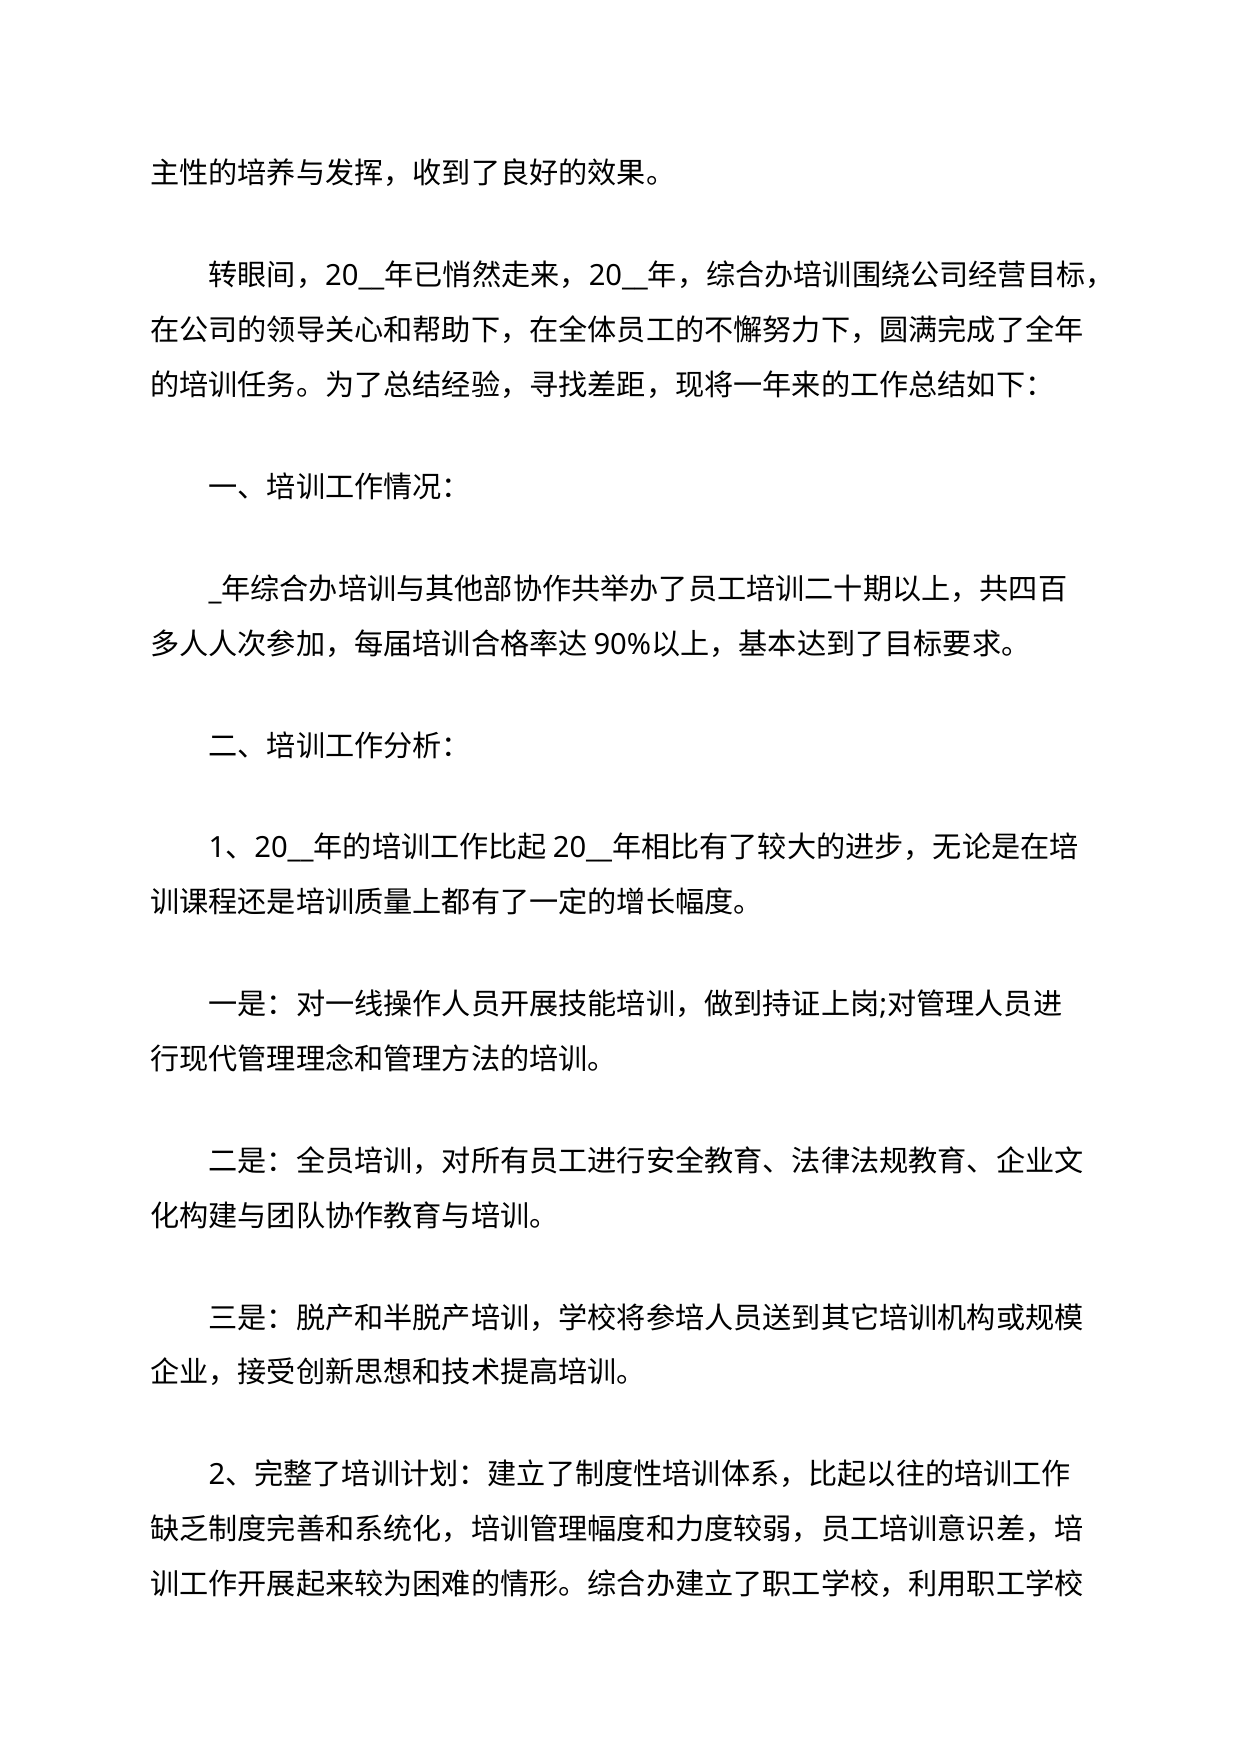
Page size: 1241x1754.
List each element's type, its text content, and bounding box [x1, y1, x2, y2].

text 二是：全员培训，对所有员工进行安全教育、法律法规教育、企业文化构建与团队协作教育与培训。 [150, 1137, 1090, 1235]
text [150, 150, 1090, 192]
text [150, 1451, 1090, 1603]
text 1、20__年的培训工作比起20__年相比有了较大的进步，无论是在培训课程还是培训质量上都有了一定的增长幅度。 [150, 824, 1090, 921]
text 三是：脱产和半脱产培训，学校将参培人员送到其它培训机构或规模企业，接受创新思想和技术提高培训。 [150, 1294, 1090, 1391]
text 转眼间，20__年已悄然走来，20__年，综合办培训围绕公司经营目标，在公司的领导关心和帮助下，在全体员工的不懈努力下，圆满完成了全年的培训任务。为了总结经验，寻找差距，现将一年来的工作总结如下： [150, 252, 1090, 404]
text 一、培训工作情况： [150, 463, 1090, 506]
text 一是：对一线操作人员开展技能培训，做到持证上岗;对管理人员进行现代管理理念和管理方法的培训。 [150, 981, 1090, 1078]
text 二、培训工作分析： [150, 722, 1090, 764]
text _年综合办培训与其他部协作共举办了员工培训二十期以上，共四百多人人次参加，每届培训合格率达90%以上，基本达到了目标要求。 [150, 565, 1090, 663]
